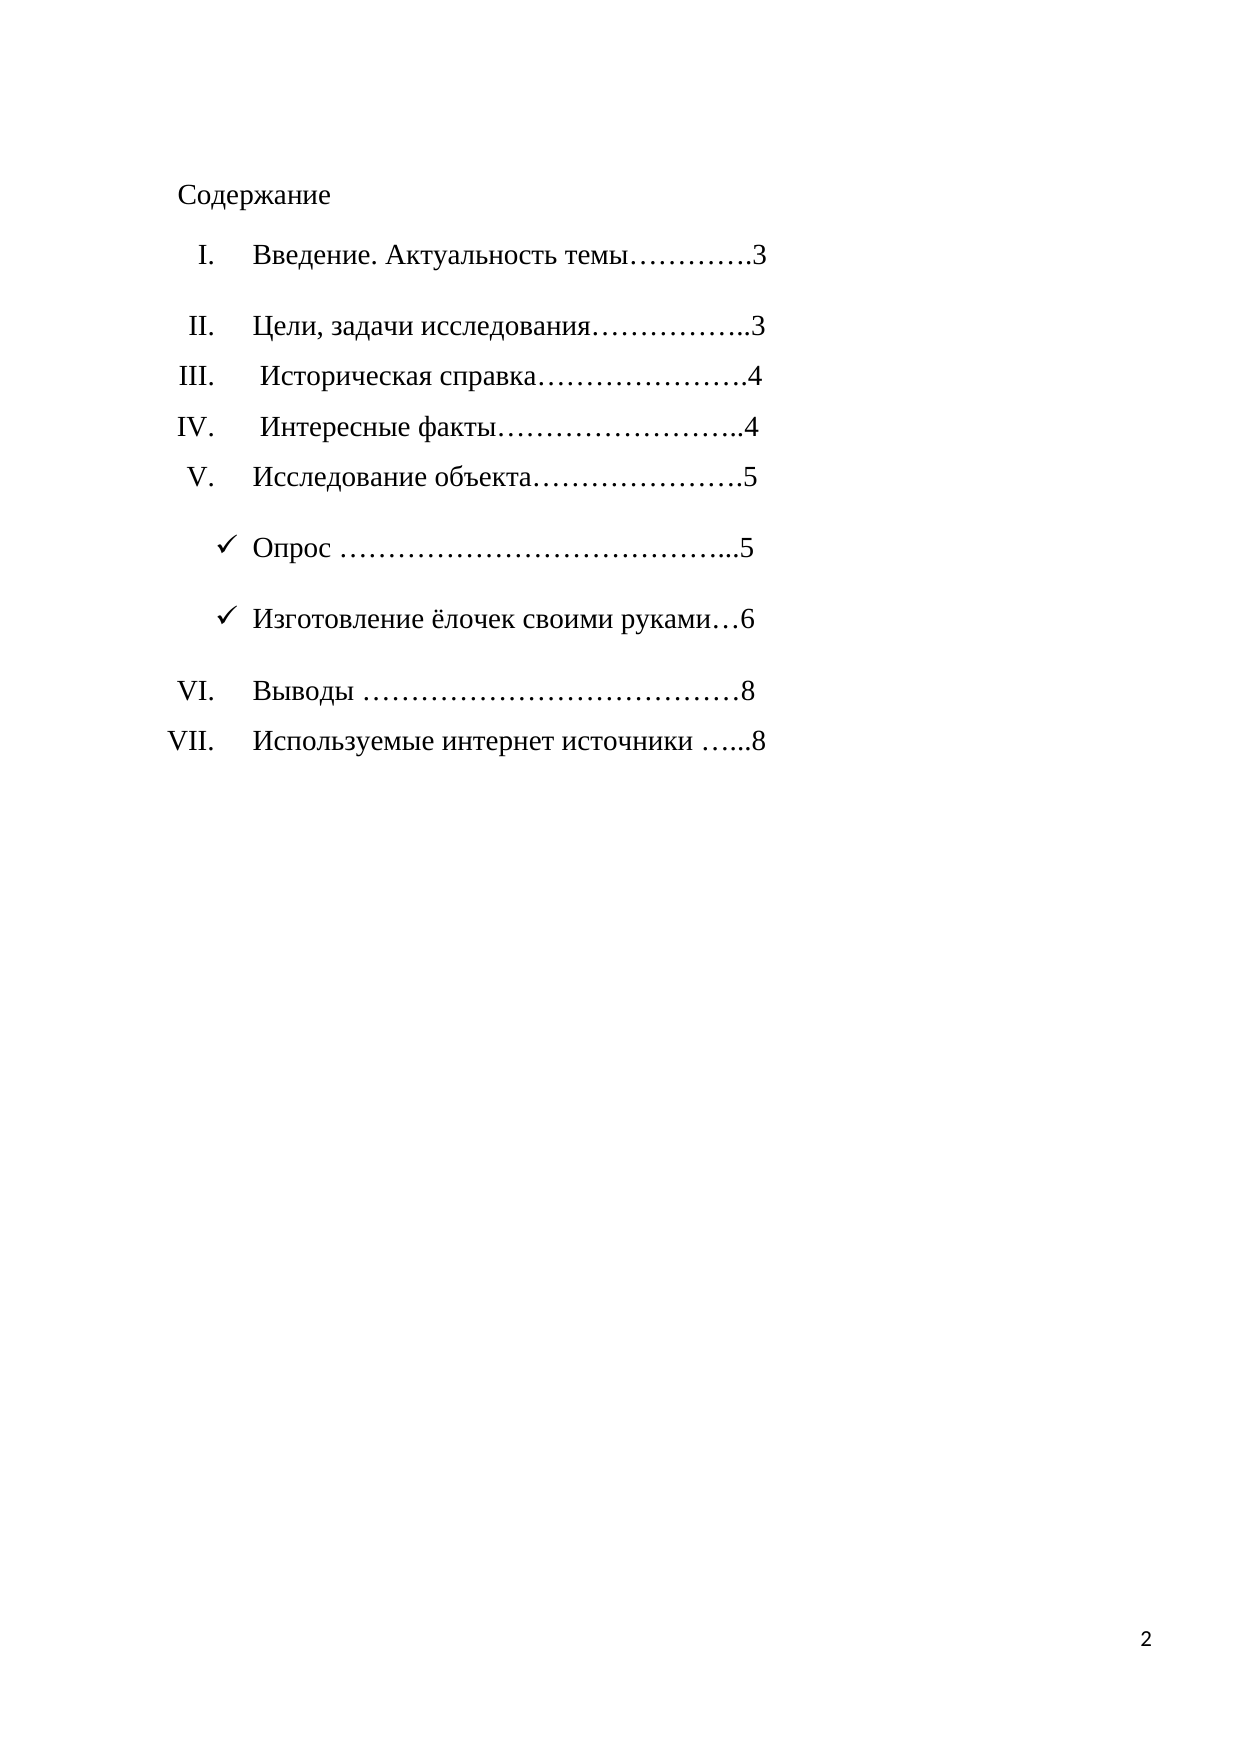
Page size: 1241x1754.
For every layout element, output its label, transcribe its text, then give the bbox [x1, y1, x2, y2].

list Исследование объекта………………….5 [215, 459, 1152, 492]
list Цели, задачи исследования……………..3 [215, 308, 1152, 342]
list Введение. Актуальность темы………….3 [215, 237, 1152, 270]
list Историческая справка………………….4 [215, 358, 1152, 392]
list Изготовление ёлочек своими руками…6 [215, 601, 1152, 635]
list Опрос …………………………………...5 [215, 530, 1152, 564]
list Интересные факты……………………..4 [215, 409, 1152, 442]
list Используемые интернет источники …...8 [215, 723, 1152, 756]
list Выводы …………………………………8 [215, 673, 1152, 706]
text Содержание [177, 177, 1152, 211]
